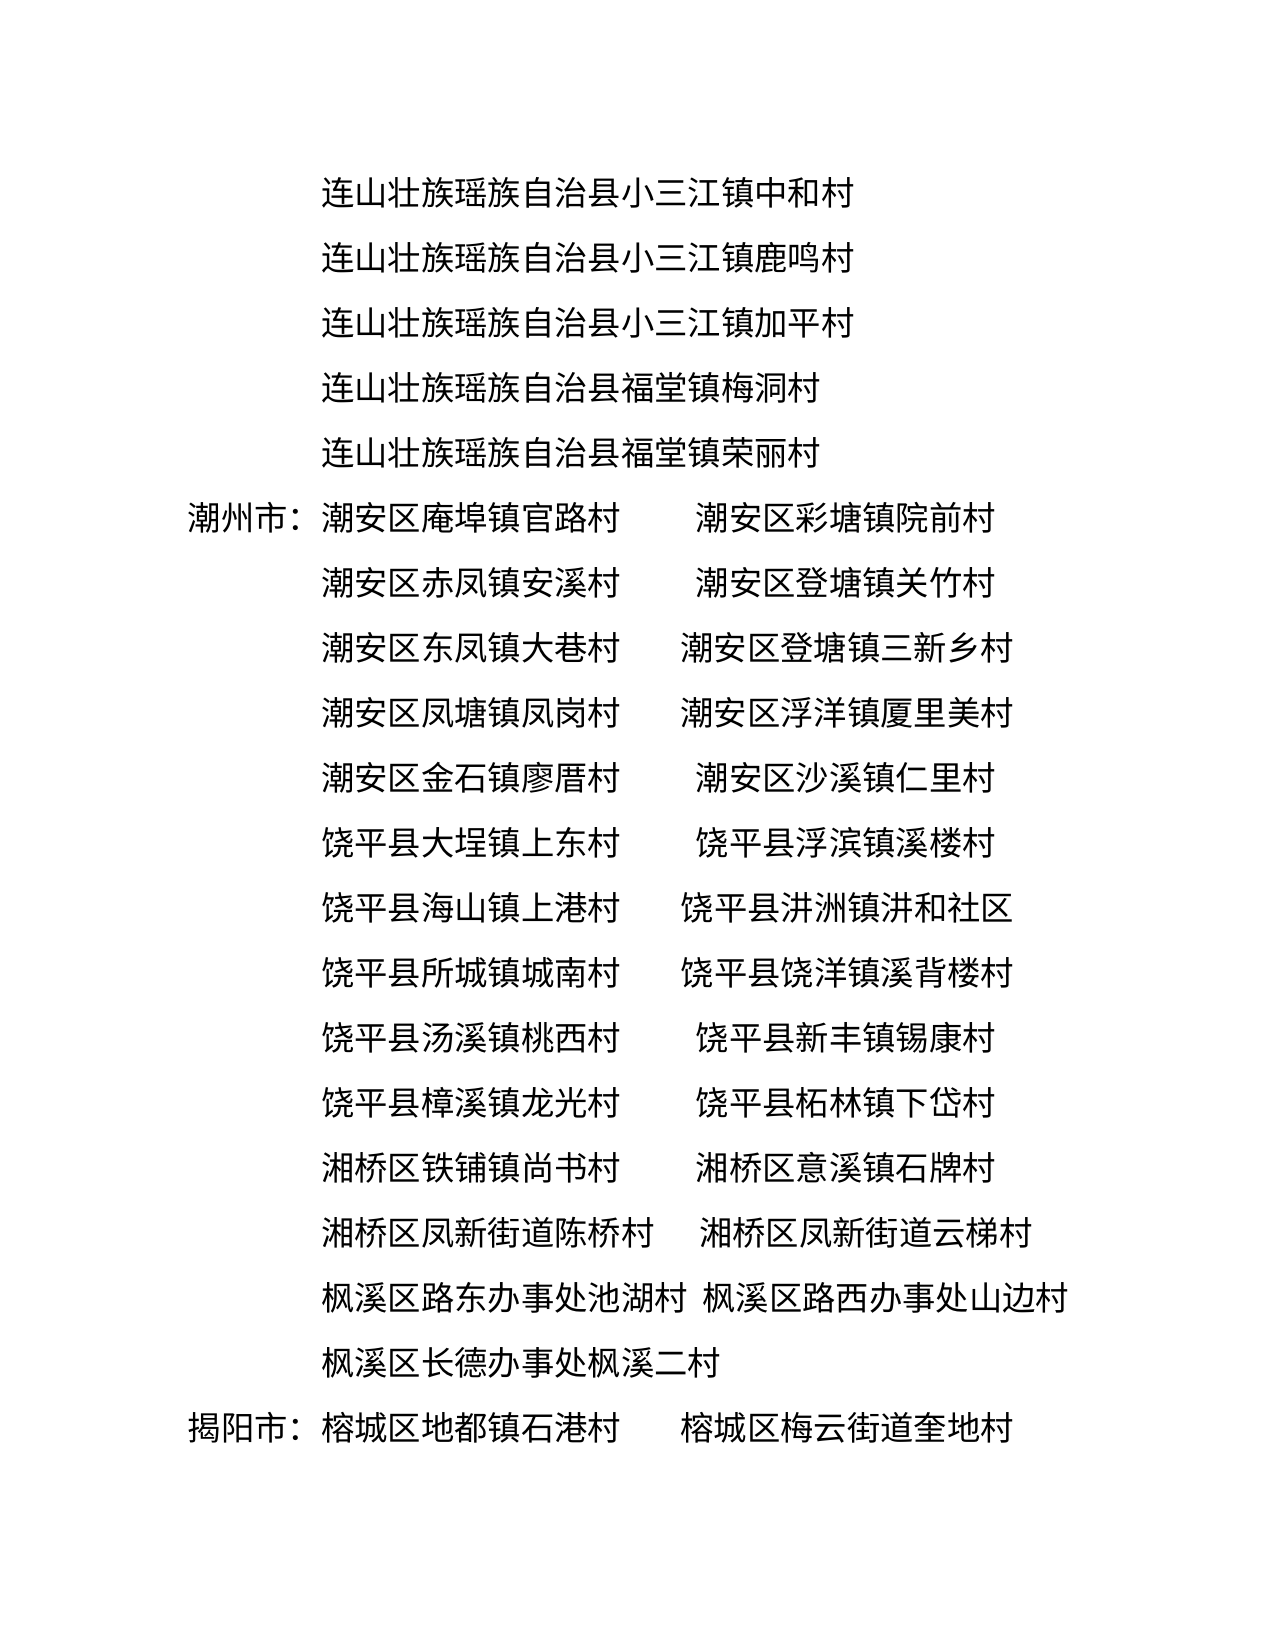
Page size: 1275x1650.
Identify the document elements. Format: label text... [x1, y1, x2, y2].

text 潮安区东凤镇大巷村 潮安区登塘镇三新乡村 [187, 614, 1087, 679]
text 潮安区赤凤镇安溪村 潮安区登塘镇关竹村 [187, 549, 1087, 614]
text 连山壮族瑶族自治县小三江镇鹿鸣村 [187, 224, 1087, 289]
text 湘桥区铁铺镇尚书村 湘桥区意溪镇石牌村 [187, 1134, 1087, 1199]
text 枫溪区长德办事处枫溪二村 [187, 1329, 1087, 1394]
text 揭阳市：榕城区地都镇石港村 榕城区梅云街道奎地村 [187, 1394, 1087, 1459]
text 潮州市：潮安区庵埠镇官路村 潮安区彩塘镇院前村 [187, 484, 1087, 549]
text 潮安区凤塘镇凤岗村 潮安区浮洋镇厦里美村 [187, 679, 1087, 744]
text 饶平县樟溪镇龙光村 饶平县柘林镇下岱村 [187, 1069, 1087, 1134]
text 连山壮族瑶族自治县小三江镇中和村 [187, 159, 1087, 224]
text 饶平县大埕镇上东村 饶平县浮滨镇溪楼村 [187, 809, 1087, 874]
text 连山壮族瑶族自治县小三江镇加平村 [187, 289, 1087, 354]
text 枫溪区路东办事处池湖村 枫溪区路西办事处山边村 [187, 1264, 1087, 1329]
text 饶平县所城镇城南村 饶平县饶洋镇溪背楼村 [187, 939, 1087, 1004]
text 饶平县海山镇上港村 饶平县汫洲镇汫和社区 [187, 874, 1087, 939]
text 连山壮族瑶族自治县福堂镇梅洞村 [187, 354, 1087, 419]
text 湘桥区凤新街道陈桥村 湘桥区凤新街道云梯村 [187, 1199, 1087, 1264]
text 饶平县汤溪镇桃西村 饶平县新丰镇锡康村 [187, 1004, 1087, 1069]
text 连山壮族瑶族自治县福堂镇荣丽村 [187, 419, 1087, 484]
text 潮安区金石镇廖厝村 潮安区沙溪镇仁里村 [187, 744, 1087, 809]
